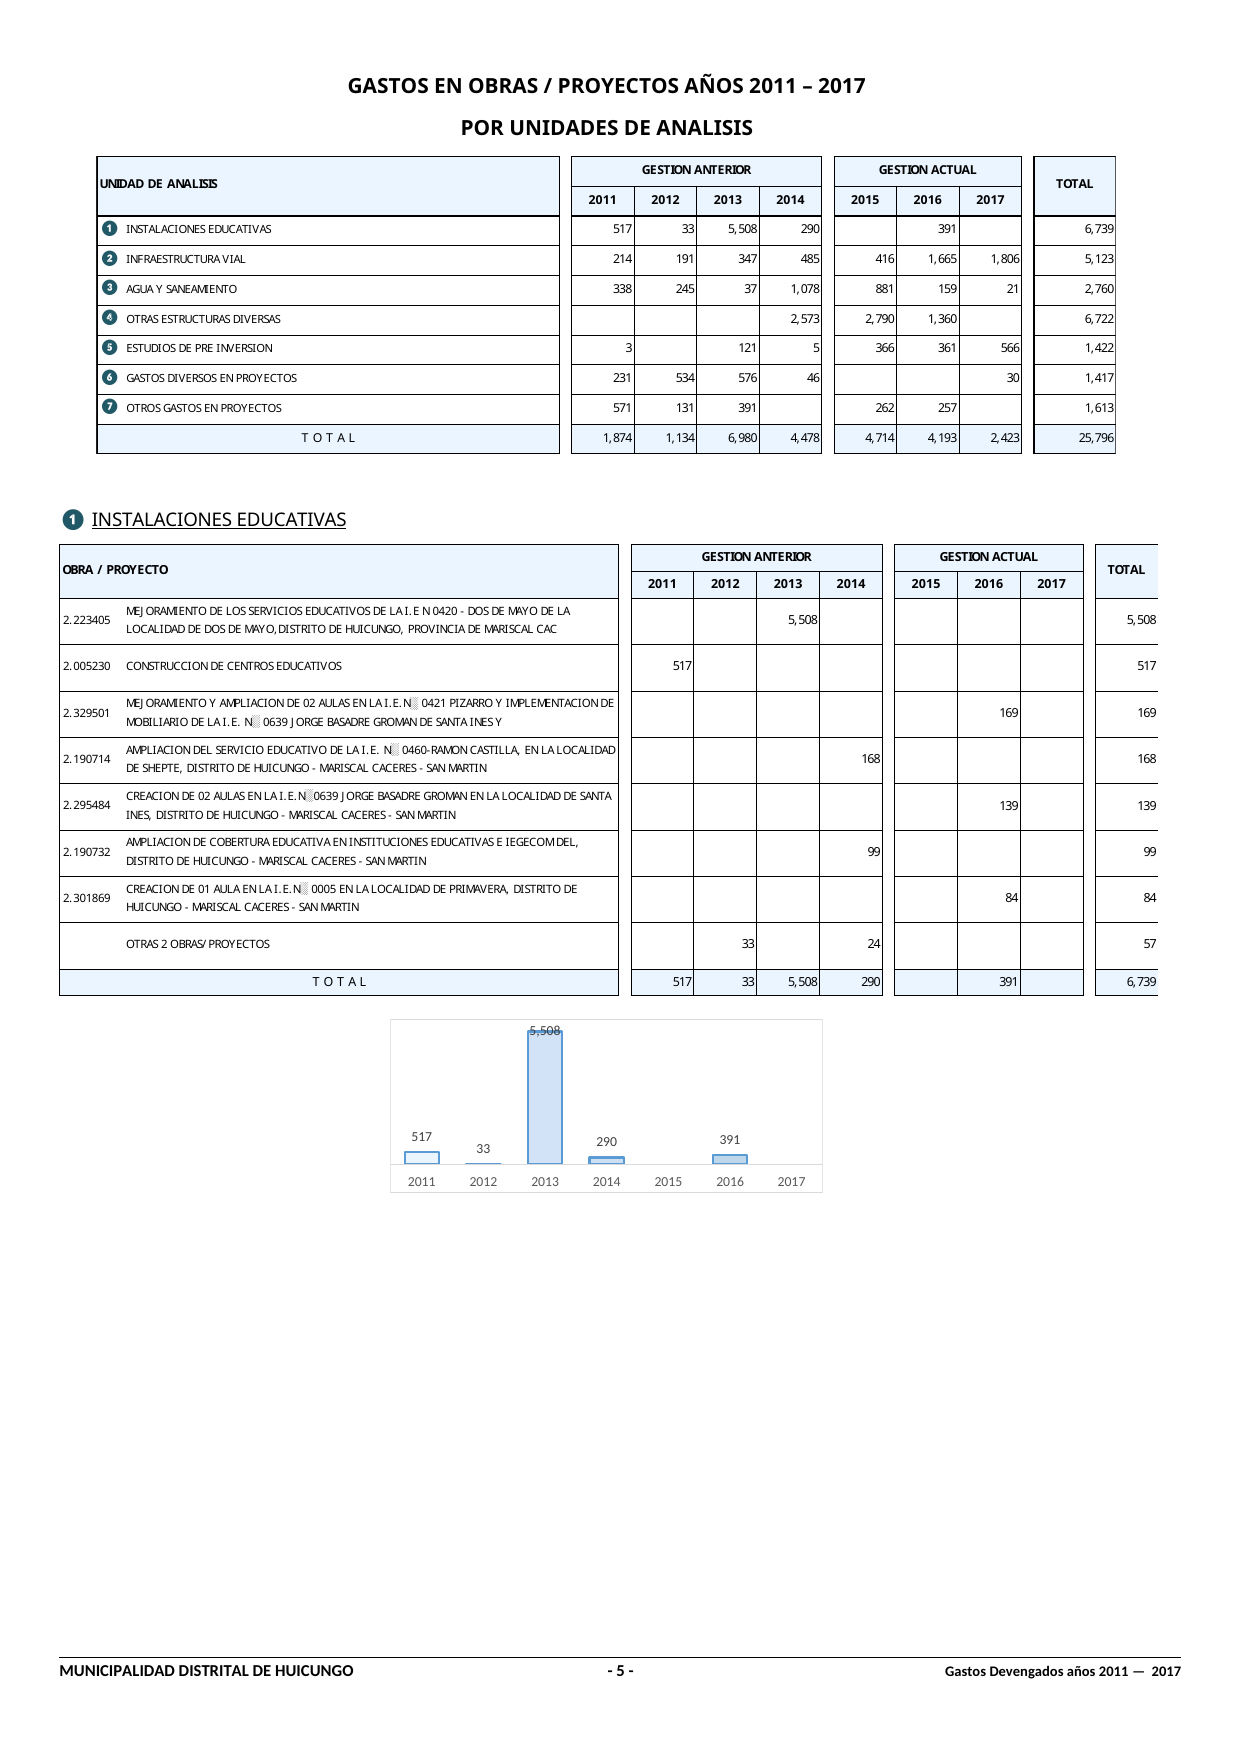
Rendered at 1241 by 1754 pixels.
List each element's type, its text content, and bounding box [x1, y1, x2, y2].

table_header ❶ INSTALACIONES EDUCATIVAS [39, 500, 1174, 1199]
table_header GASTOS EN OBRAS / PROYECTOS AÑOS 2011 – 2017 POR UNIDADES DE ANALISIS [39, 71, 1174, 454]
